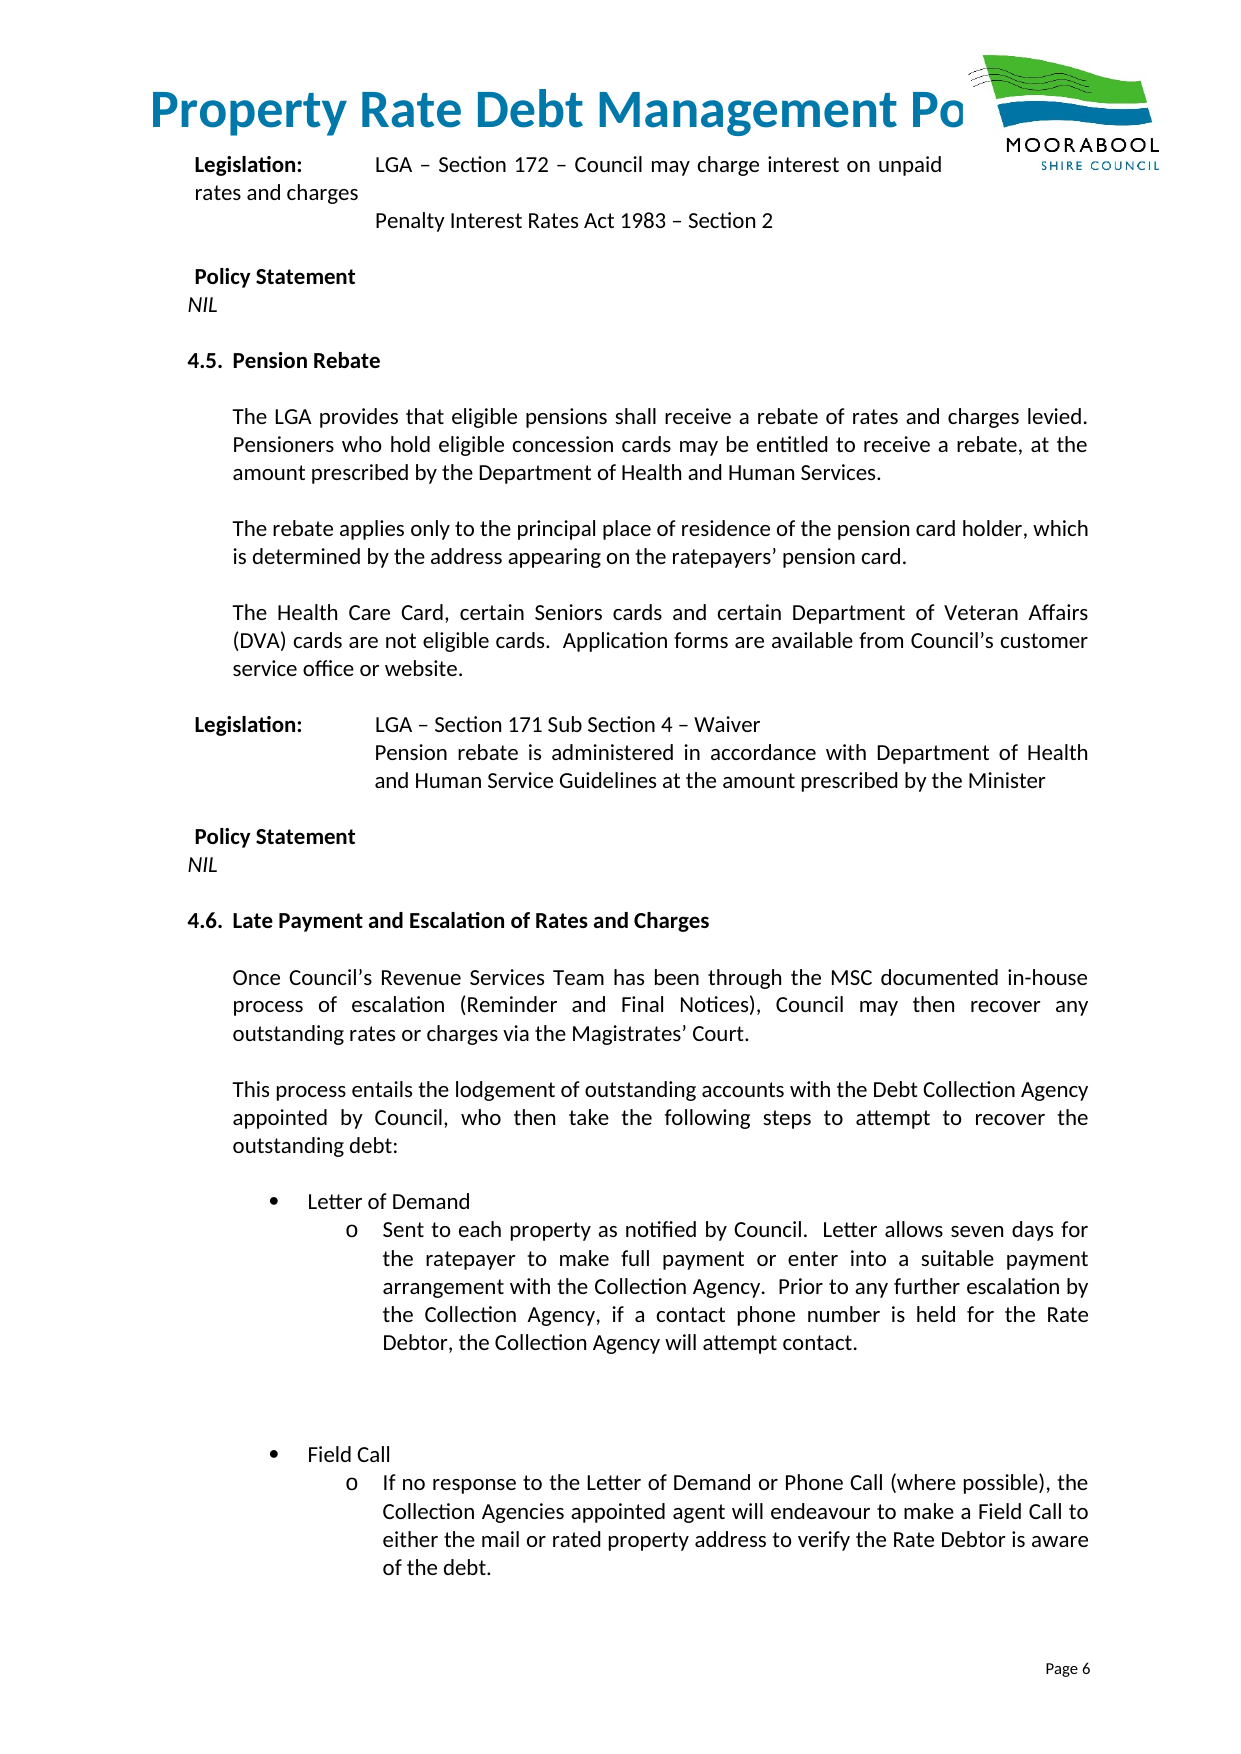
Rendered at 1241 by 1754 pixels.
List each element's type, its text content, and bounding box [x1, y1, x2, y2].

text Policy Statement [194, 262, 1090, 290]
text Legislation: LGA – Section 171 Sub Section 4 – Waiver [194, 710, 1090, 738]
text Penalty Interest Rates Act 1983 – Section 2 [194, 206, 1090, 234]
picture [961, 50, 1162, 172]
text Pension rebate is administered in accordance with Department of Health and Human Service Guidelines at the amount prescribed by the Minister [374, 738, 1090, 794]
text The LGA provides that eligible pensions shall receive a rebate of rates and charges levied. Pensioners who hold eligible concession cards may be entitled to receive a rebate, at the amount prescribed by the Department of Health and Human Services. [232, 402, 1090, 486]
text Legislation: LGA – Section 172 – Council may charge interest on unpaid rates and charges [194, 150, 1090, 206]
list If no response to the Letter of Demand or Phone Call (where possible), the Collection Agencies appointed agent will endeavour to make a Field Call to either the mail or rated property address to verify the Rate Debtor is aware of the debt. [345, 1468, 1090, 1581]
text This process entails the lodgement of outstanding accounts with the Debt Collection Agency appointed by Council, who then take the following steps to attempt to recover the outstanding debt: [232, 1075, 1090, 1159]
list Sent to each property as notified by Council. Letter allows seven days for the ratepayer to make full payment or enter into a suitable payment arrangement with the Collection Agency. Prior to any further escalation by the Collection Agency, if a contact phone number is held for the Rate Debtor, the Collection Agency will attempt contact. [345, 1215, 1090, 1356]
list Late Payment and Escalation of Rates and Charges [187, 907, 1090, 934]
text NIL [150, 290, 1090, 318]
text The rebate applies only to the principal place of residence of the pension card holder, which is determined by the address appearing on the ratepayers’ pension card. [232, 514, 1090, 570]
text NIL [150, 851, 1090, 878]
text Once Council’s Revenue Services Team has been through the MSC documented in-house process of escalation (Reminder and Final Notices), Council may then recover any outstanding rates or charges via the Magistrates’ Court. [232, 963, 1090, 1047]
list Field Call [270, 1440, 1090, 1468]
text The Health Care Card, certain Seniors cards and certain Department of Veteran Affairs (DVA) cards are not eligible cards. Application forms are available from Council’s customer service office or website. [232, 598, 1090, 682]
list Letter of Demand [270, 1187, 1090, 1215]
text Policy Statement [194, 822, 1090, 851]
list Pension Rebate [187, 346, 1090, 374]
